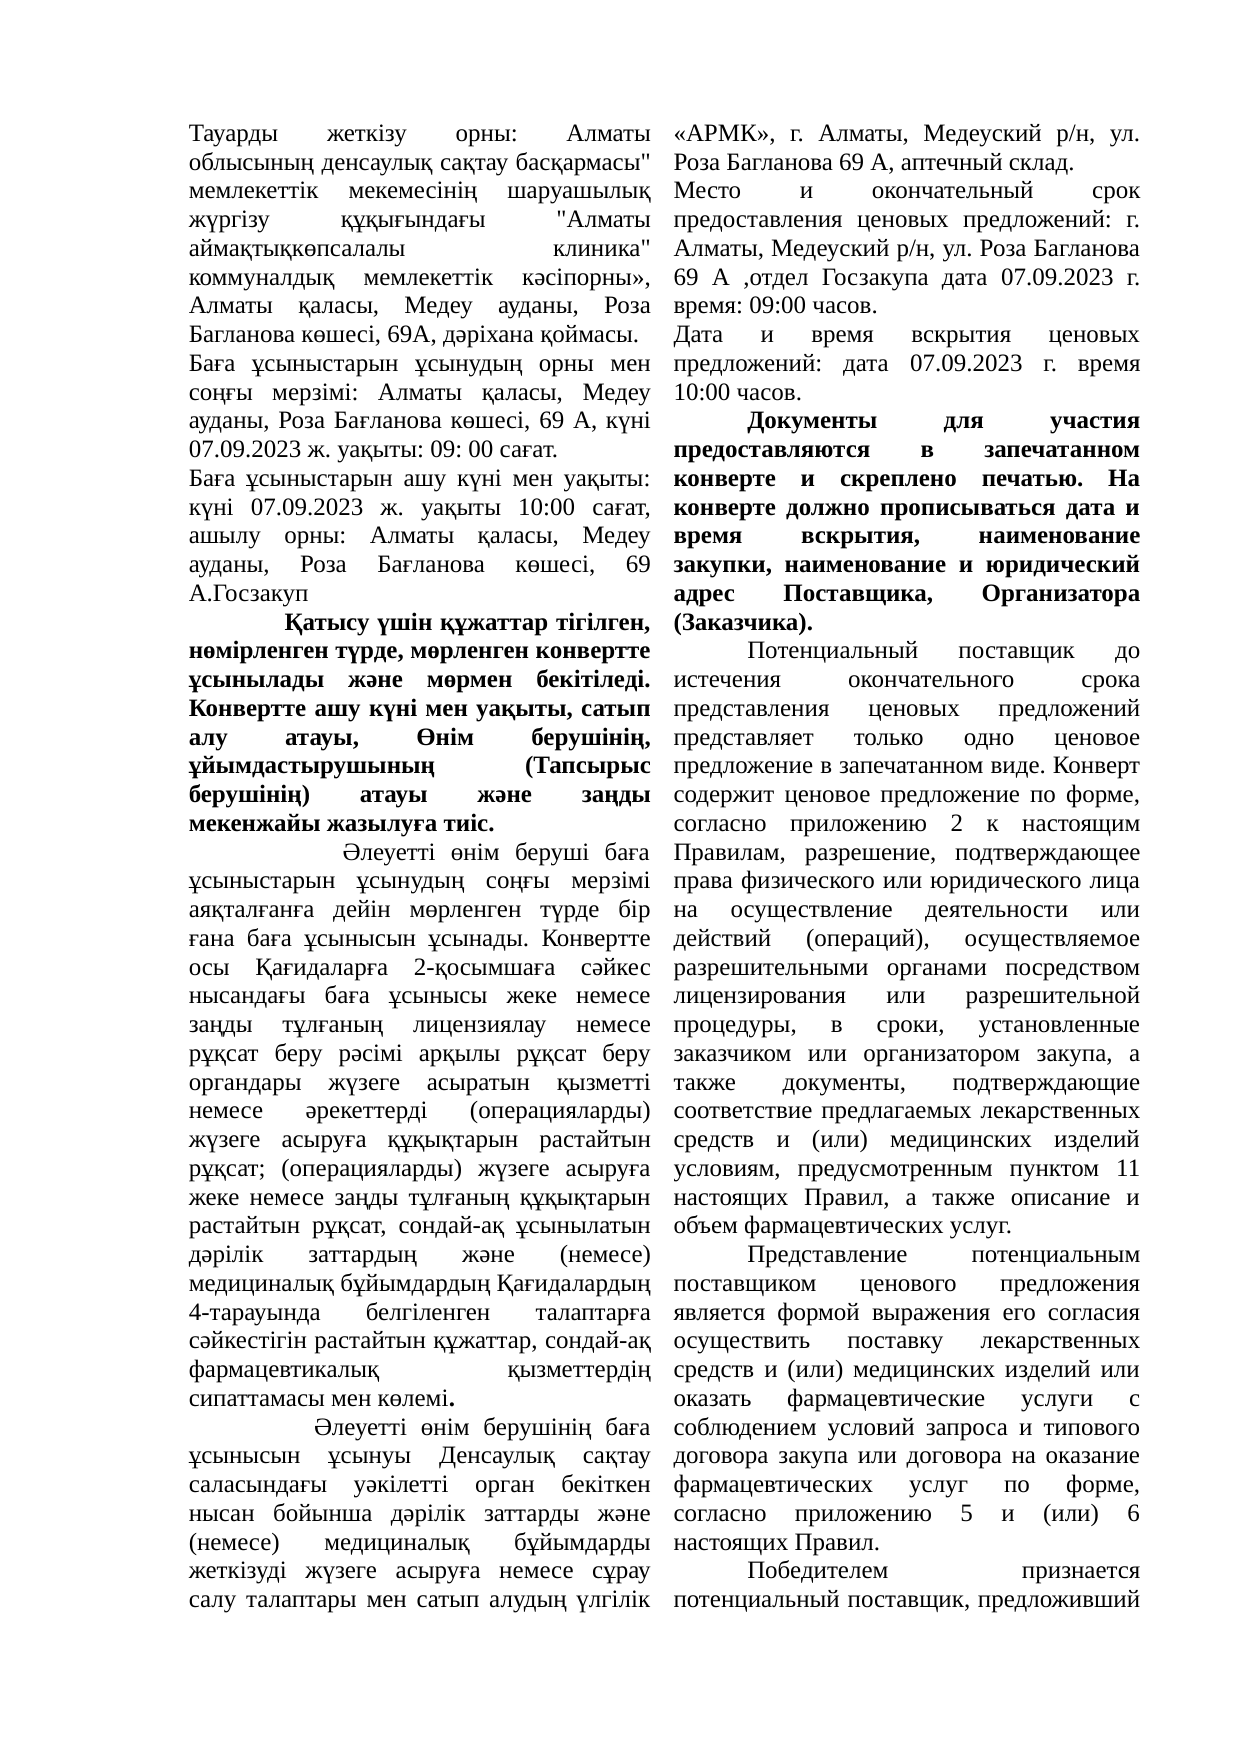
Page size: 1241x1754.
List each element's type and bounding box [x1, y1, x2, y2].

table_header [177, 118, 662, 1613]
table_header [662, 118, 1152, 1613]
